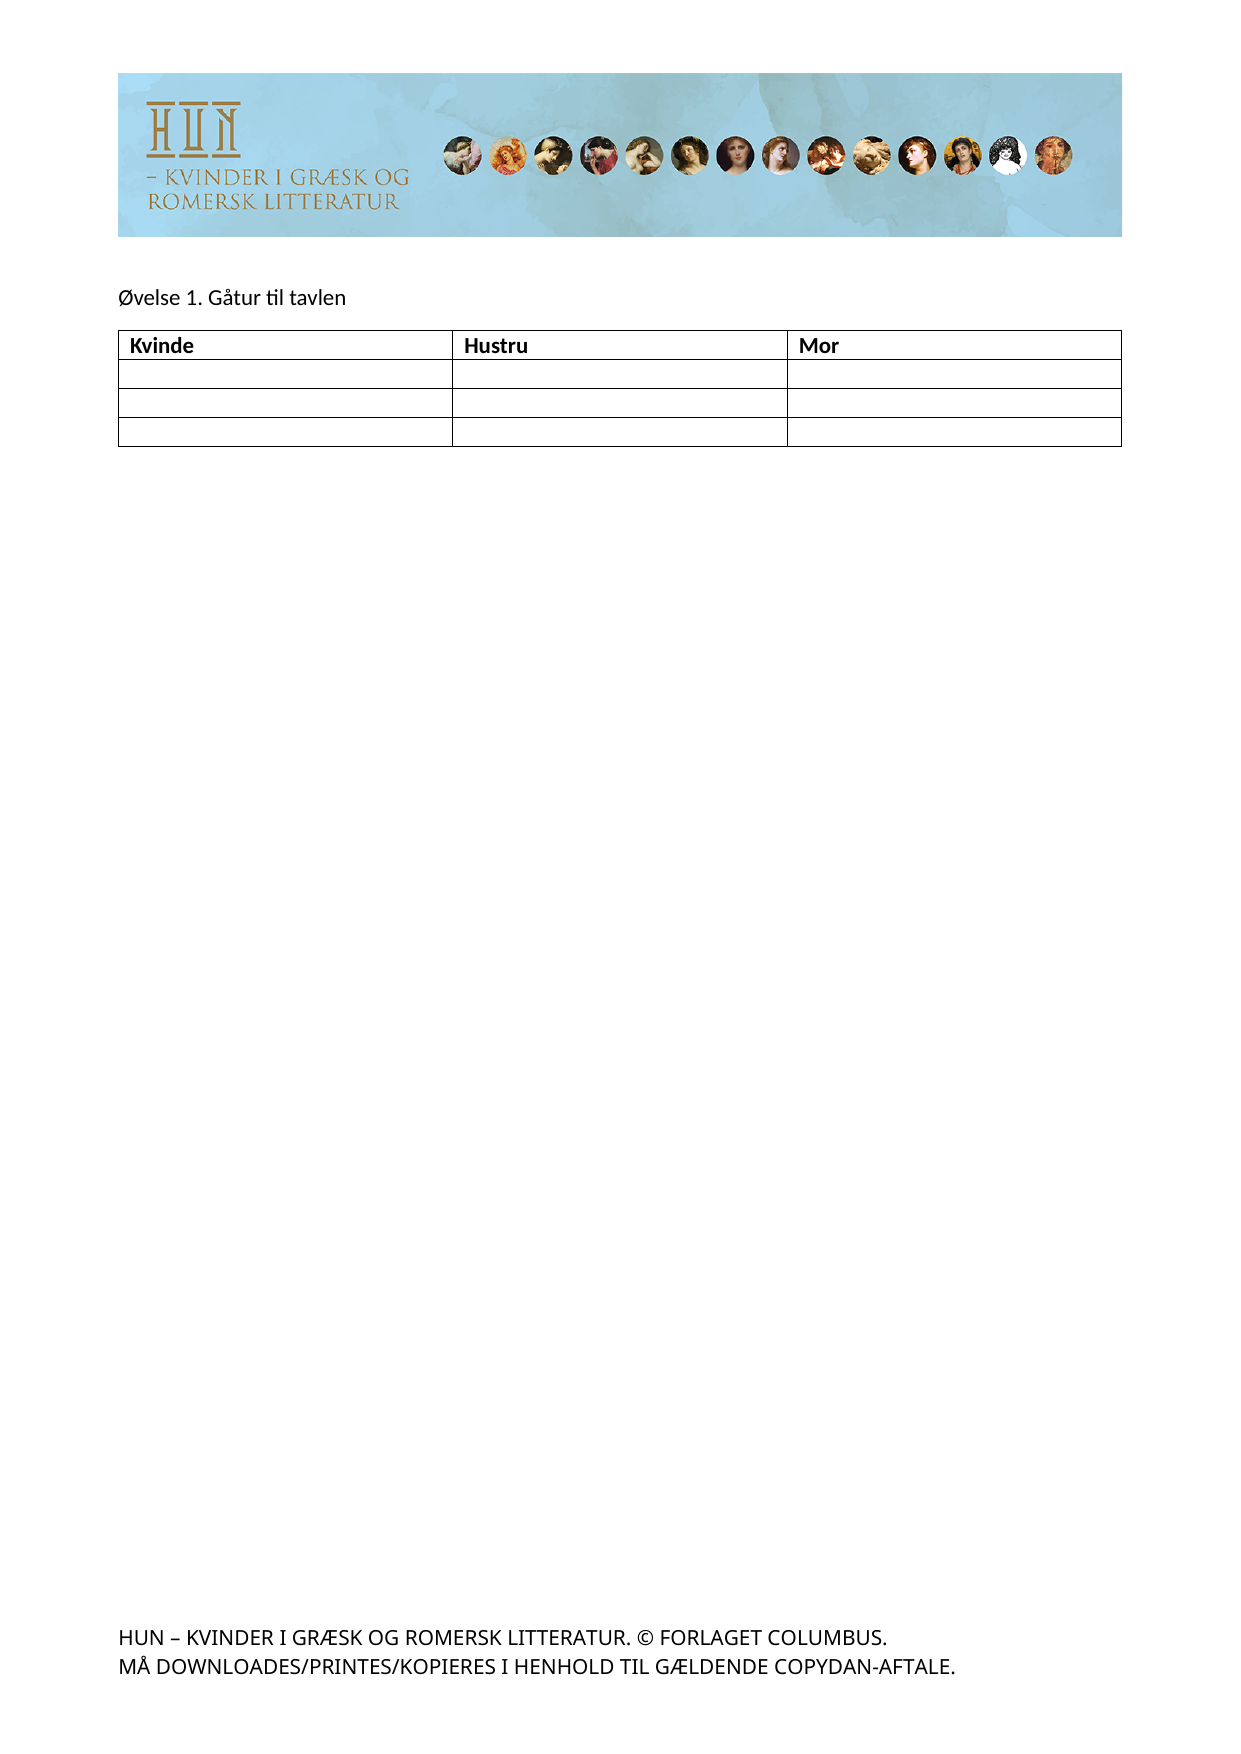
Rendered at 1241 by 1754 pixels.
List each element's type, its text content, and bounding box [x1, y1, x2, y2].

table_cell [788, 360, 1121, 388]
table_cell [119, 360, 452, 388]
table_header Hustru [453, 331, 787, 359]
table_cell [453, 418, 787, 446]
table_cell [453, 360, 787, 388]
table_header Mor [788, 331, 1121, 359]
table_cell [788, 418, 1121, 446]
table_cell [119, 389, 452, 417]
picture [118, 73, 1123, 237]
text Øvelse 1. Gåtur til tavlen [118, 283, 1122, 311]
table_cell [119, 418, 452, 446]
table_cell [453, 389, 787, 417]
table_header Kvinde [119, 331, 452, 359]
table_cell [788, 389, 1121, 417]
